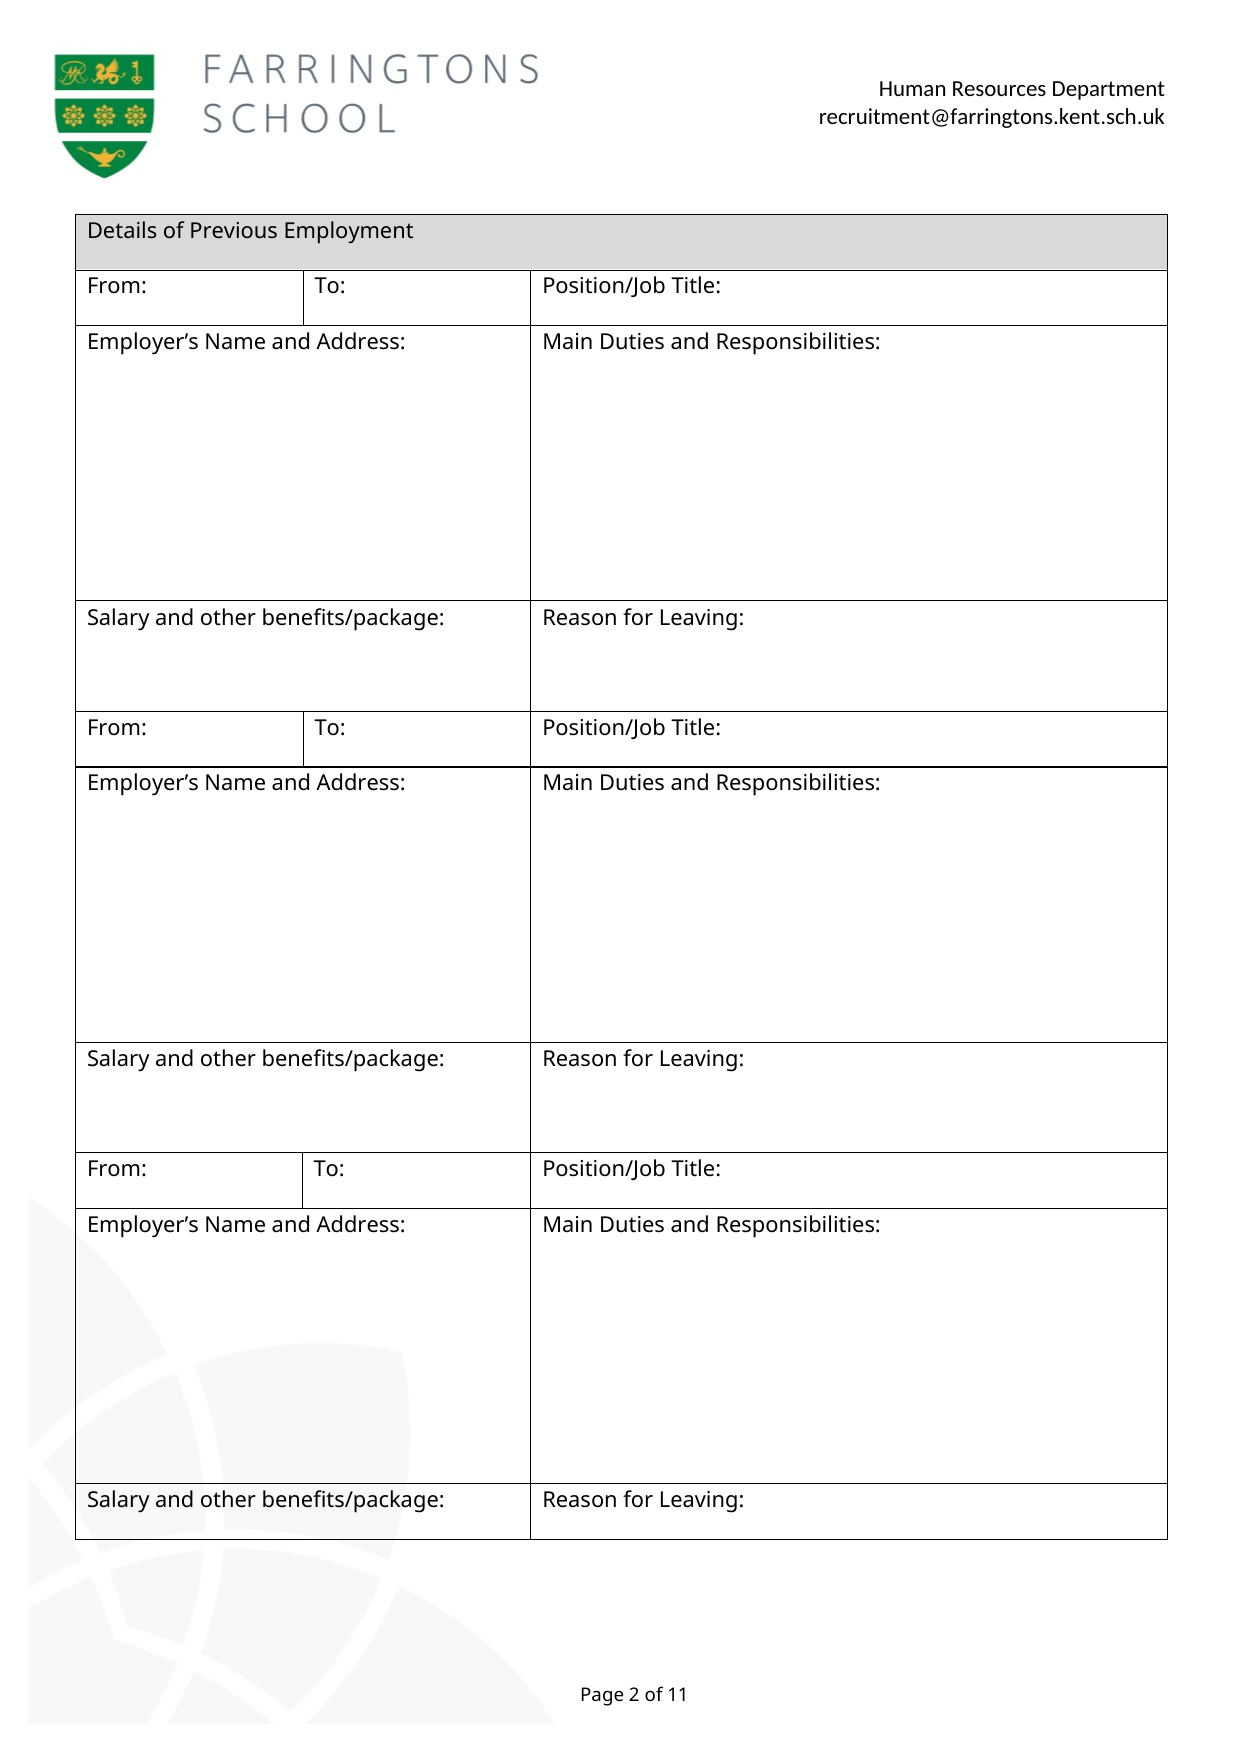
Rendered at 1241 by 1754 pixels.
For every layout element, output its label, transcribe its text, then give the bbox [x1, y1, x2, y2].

table_cell Salary and other benefits/package: [76, 1484, 530, 1539]
table_cell Employer’s Name and Address: [76, 326, 530, 600]
table_cell To: [304, 712, 530, 766]
table_cell Details of Previous Employment [76, 215, 1167, 269]
table_cell Position/Job Title: [531, 271, 1167, 325]
table_cell Position/Job Title: [531, 1153, 1167, 1208]
table_cell Salary and other benefits/package: [76, 601, 530, 711]
picture [1, 0, 552, 186]
table_cell Main Duties and Responsibilities: [531, 1209, 1167, 1483]
table_cell Position/Job Title: [531, 712, 1167, 766]
table_cell Reason for Leaving: [531, 1043, 1167, 1152]
table_cell Reason for Leaving: [531, 601, 1167, 711]
picture [28, 1190, 1241, 1724]
table_cell To: [303, 1153, 530, 1208]
table_cell Salary and other benefits/package: [76, 1043, 530, 1152]
table_cell Reason for Leaving: [531, 1484, 1167, 1539]
table_cell Employer’s Name and Address: [76, 768, 530, 1042]
table_cell From: [76, 271, 303, 325]
table_cell From: [76, 1153, 302, 1208]
table_cell Employer’s Name and Address: [76, 1209, 530, 1483]
table_cell From: [76, 712, 303, 766]
table_cell Main Duties and Responsibilities: [531, 768, 1167, 1042]
table_cell To: [304, 271, 530, 325]
table_cell Main Duties and Responsibilities: [531, 326, 1167, 600]
